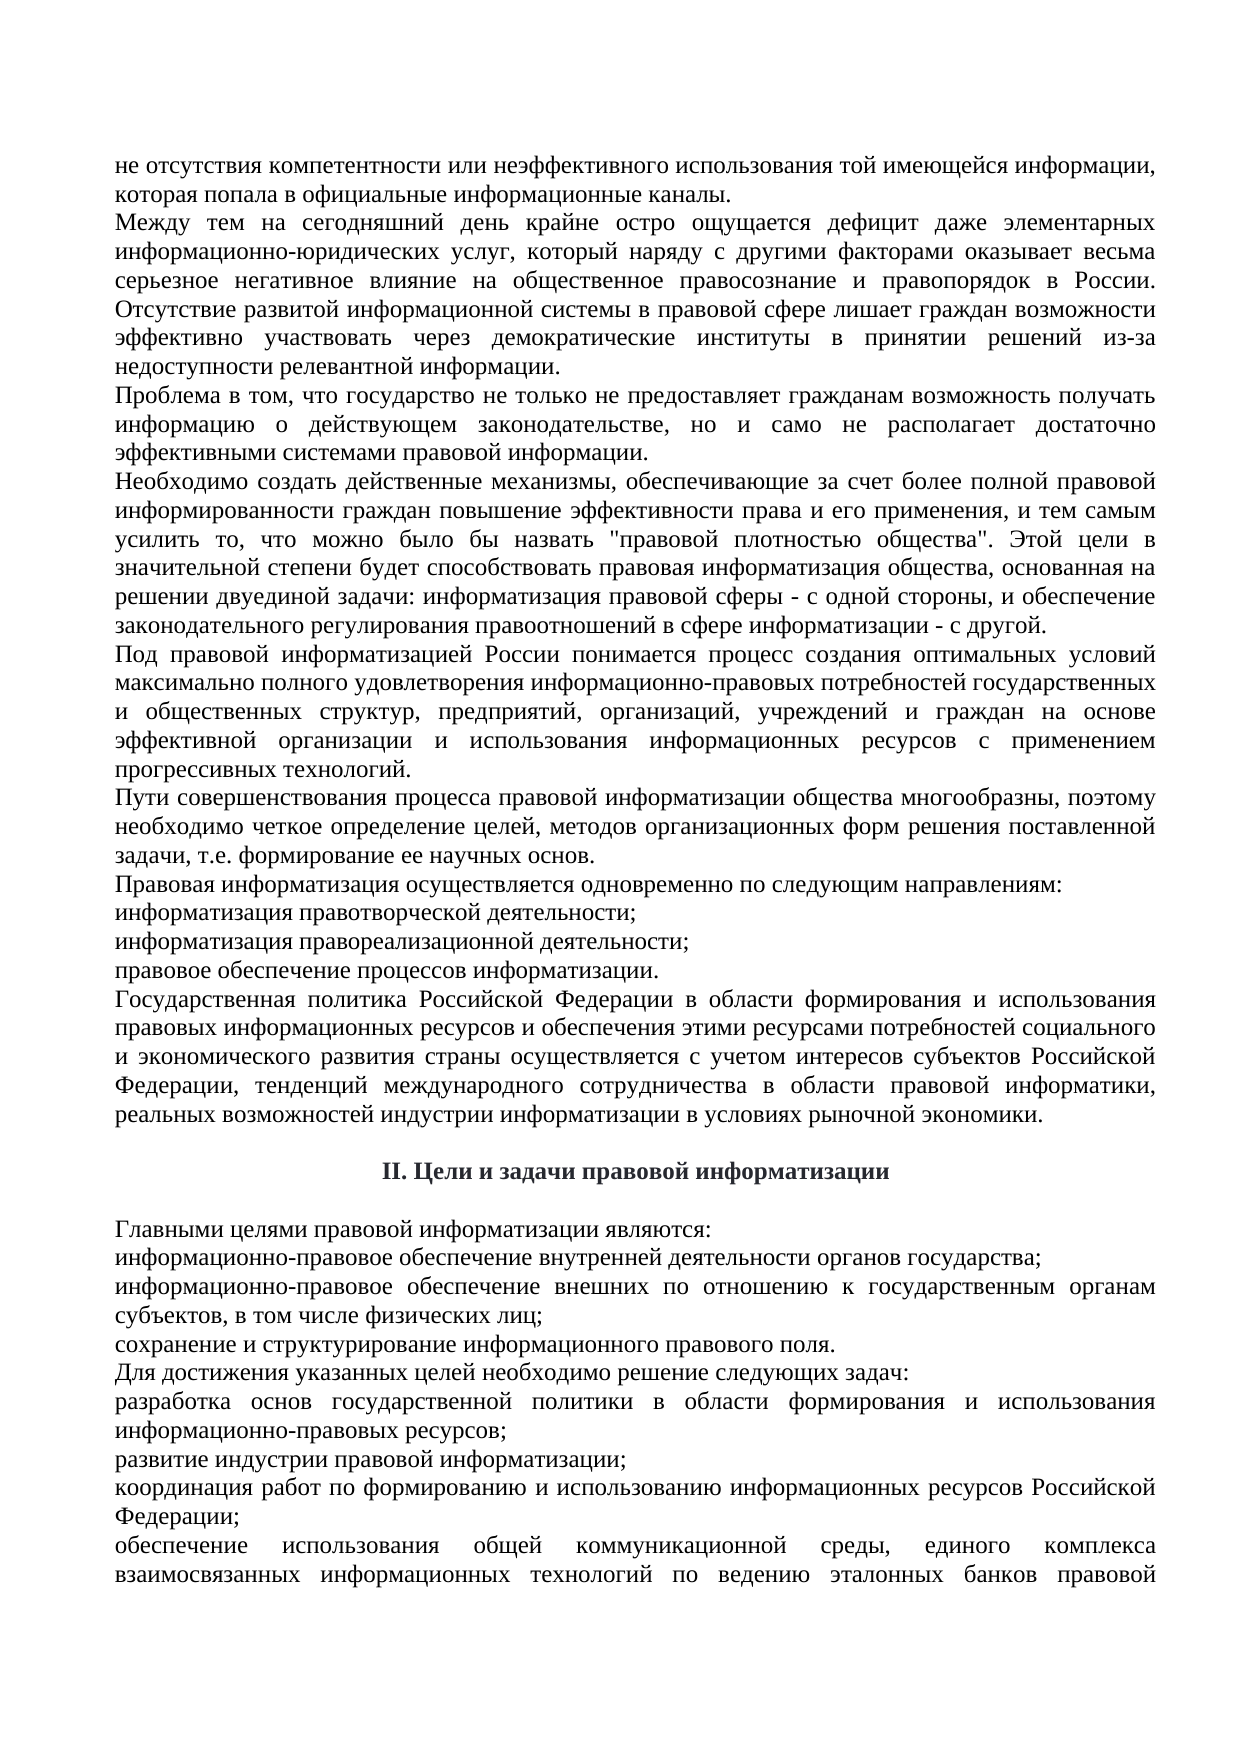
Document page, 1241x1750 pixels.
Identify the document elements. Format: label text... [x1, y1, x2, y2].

text Для достижения указанных целей необходимо решение следующих задач: [114, 1357, 1157, 1386]
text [114, 1530, 1157, 1587]
text информатизация правотворческой деятельности; [114, 897, 1157, 926]
text координация работ по формированию и использованию информационных ресурсов Российской Федерации; [114, 1472, 1157, 1530]
text Между тем на сегодняшний день крайне остро ощущается дефицит даже элементарных информационно-юридических услуг, который наряду с другими факторами оказывает весьма серьезное негативное влияние на общественное правосознание и правопорядок в России. Отсутствие развитой информационной системы в правовой сфере лишает граждан возможности эффективно участвовать через демократические институты в принятии решений из-за недоступности релевантной информации. [114, 207, 1157, 380]
text разработка основ государственной политики в области формирования и использования информационно-правовых ресурсов; [114, 1386, 1157, 1444]
text Государственная политика Российской Федерации в области формирования и использования правовых информационных ресурсов и обеспечения этими ресурсами потребностей социального и экономического развития страны осуществляется с учетом интересов субъектов Российской Федерации, тенденций международного сотрудничества в области правовой информатики, реальных возможностей индустрии информатизации в условиях рыночной экономики. [114, 984, 1157, 1127]
text Главными целями правовой информатизации являются: [114, 1214, 1157, 1242]
text развитие индустрии правовой информатизации; [114, 1444, 1157, 1472]
text Необходимо создать действенные механизмы, обеспечивающие за счет более полной правовой информированности граждан повышение эффективности права и его применения, и тем самым усилить то, что можно было бы назвать "правовой плотностью общества". Этой цели в значительной степени будет способствовать правовая информатизация общества, основанная на решении двуединой задачи: информатизация правовой сферы - с одной стороны, и обеспечение законодательного регулирования правоотношений в сфере информатизации - с другой. [114, 466, 1157, 639]
text Правовая информатизация осуществляется одновременно по следующим направлениям: [114, 869, 1157, 897]
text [114, 150, 1157, 207]
text Проблема в том, что государство не только не предоставляет гражданам возможность получать информацию о действующем законодательстве, но и само не располагает достаточно эффективными системами правовой информации. [114, 380, 1157, 466]
text информационно-правовое обеспечение внешних по отношению к государственным органам субъектов, в том числе физических лиц; [114, 1271, 1157, 1329]
text правовое обеспечение процессов информатизации. [114, 955, 1157, 984]
text Под правовой информатизацией России понимается процесс создания оптимальных условий максимально полного удовлетворения информационно-правовых потребностей государственных и общественных структур, предприятий, организаций, учреждений и граждан на основе эффективной организации и использования информационных ресурсов с применением прогрессивных технологий. [114, 639, 1157, 782]
text информатизация правореализационной деятельности; [114, 926, 1157, 955]
text Пути совершенствования процесса правовой информатизации общества многообразны, поэтому необходимо четкое определение целей, методов организационных форм решения поставленной задачи, т.е. формирование ее научных основ. [114, 782, 1157, 869]
subtitle II. Цели и задачи правовой информатизации [114, 1156, 1157, 1185]
text информационно-правовое обеспечение внутренней деятельности органов государства; [114, 1242, 1157, 1271]
text сохранение и структурирование информационного правового поля. [114, 1329, 1157, 1357]
